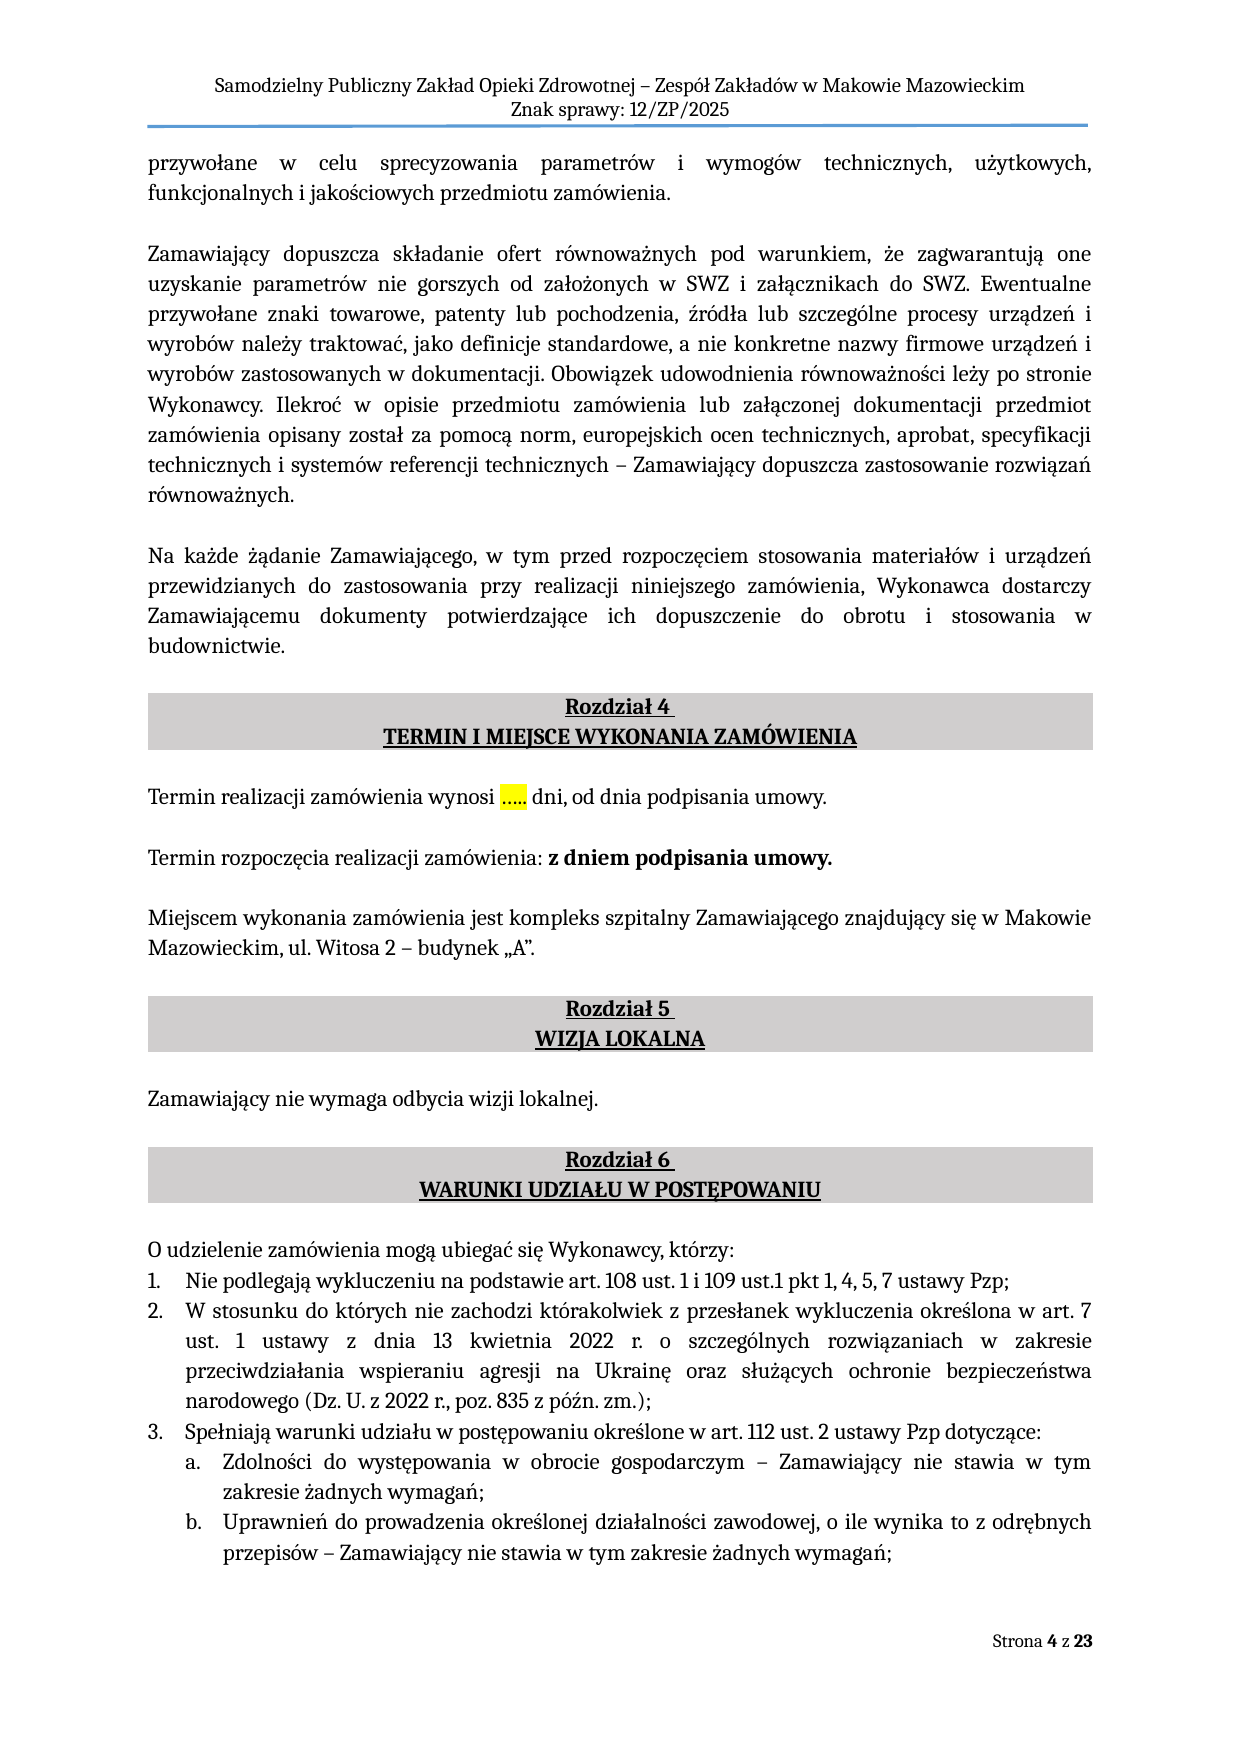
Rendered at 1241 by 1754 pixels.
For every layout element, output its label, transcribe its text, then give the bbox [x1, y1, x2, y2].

text Termin realizacji zamówienia wynosi ….. dni, od dnia podpisania umowy. [148, 784, 500, 810]
text Termin rozpoczęcia realizacji zamówienia: z dniem podpisania umowy. [148, 844, 1093, 871]
text Na każde żądanie Zamawiającego, w tym przed rozpoczęciem stosowania materiałów i urządzeń przewidzianych do zastosowania przy realizacji niniejszego zamówienia, Wykonawca dostarczy Zamawiającemu dokumenty potwierdzające ich dopuszczenie do obrotu i stosowania w budownictwie. [148, 542, 1093, 659]
text WIZJA LOKALNA [148, 1026, 1093, 1052]
text Miejscem wykonania zamówienia jest kompleks szpitalny Zamawiającego znajdujący się w Makowie Mazowieckim, ul. Witosa 2 – budynek „A”. [148, 905, 1093, 961]
list Spełniają warunki udziału w postępowaniu określone w art. 112 ust. 2 ustawy Pzp dotyczące: [148, 1418, 1093, 1445]
text Zamawiający nie wymaga odbycia wizji lokalnej. [148, 1086, 1093, 1112]
text TERMIN I MIEJSCE WYKONANIA ZAMÓWIENIA [148, 724, 1093, 750]
text O udzielenie zamówienia mogą ubiegać się Wykonawcy, którzy: [148, 1237, 1093, 1263]
text Zamawiający dopuszcza składanie ofert równoważnych pod warunkiem, że zagwarantują one uzyskanie parametrów nie gorszych od założonych w SWZ i załącznikach do SWZ. Ewentualne przywołane znaki towarowe, patenty lub pochodzenia, źródła lub szczególne procesy urządzeń i wyrobów należy traktować, jako definicje standardowe, a nie konkretne nazwy firmowe urządzeń i wyrobów zastosowanych w dokumentacji. Obowiązek udowodnienia równoważności leży po stronie Wykonawcy. Ilekroć w opisie przedmiotu zamówienia lub załączonej dokumentacji przedmiot zamówienia opisany został za pomocą norm, europejskich ocen technicznych, aprobat, specyfikacji technicznych i systemów referencji technicznych – Zamawiający dopuszcza zastosowanie rozwiązań równoważnych. [148, 240, 1093, 508]
list Nie podlegają wykluczeniu na podstawie art. 108 ust. 1 i 109 ust.1 pkt 1, 4, 5, 7 ustawy Pzp; [148, 1267, 1093, 1294]
list Uprawnień do prowadzenia określonej działalności zawodowej, o ile wynika to z odrębnych przepisów – Zamawiający nie stawia w tym zakresie żadnych wymagań; [185, 1509, 1093, 1566]
list W stosunku do których nie zachodzi którakolwiek z przesłanek wykluczenia określona w art. 7 ust. 1 ustawy z dnia 13 kwietnia 2022 r. o szczególnych rozwiązaniach w zakresie przeciwdziałania wspieraniu agresji na Ukrainę oraz służących ochronie bezpieczeństwa narodowego (Dz. U. z 2022 r., poz. 835 z późn. zm.); [148, 1298, 1093, 1414]
list Zdolności do występowania w obrocie gospodarczym – Zamawiający nie stawia w tym zakresie żadnych wymagań; [185, 1449, 1093, 1505]
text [148, 150, 1093, 206]
text Termin realizacji zamówienia wynosi ….. dni, od dnia podpisania umowy. [527, 784, 1093, 810]
text WARUNKI UDZIAŁU W POSTĘPOWANIU [148, 1177, 1093, 1203]
